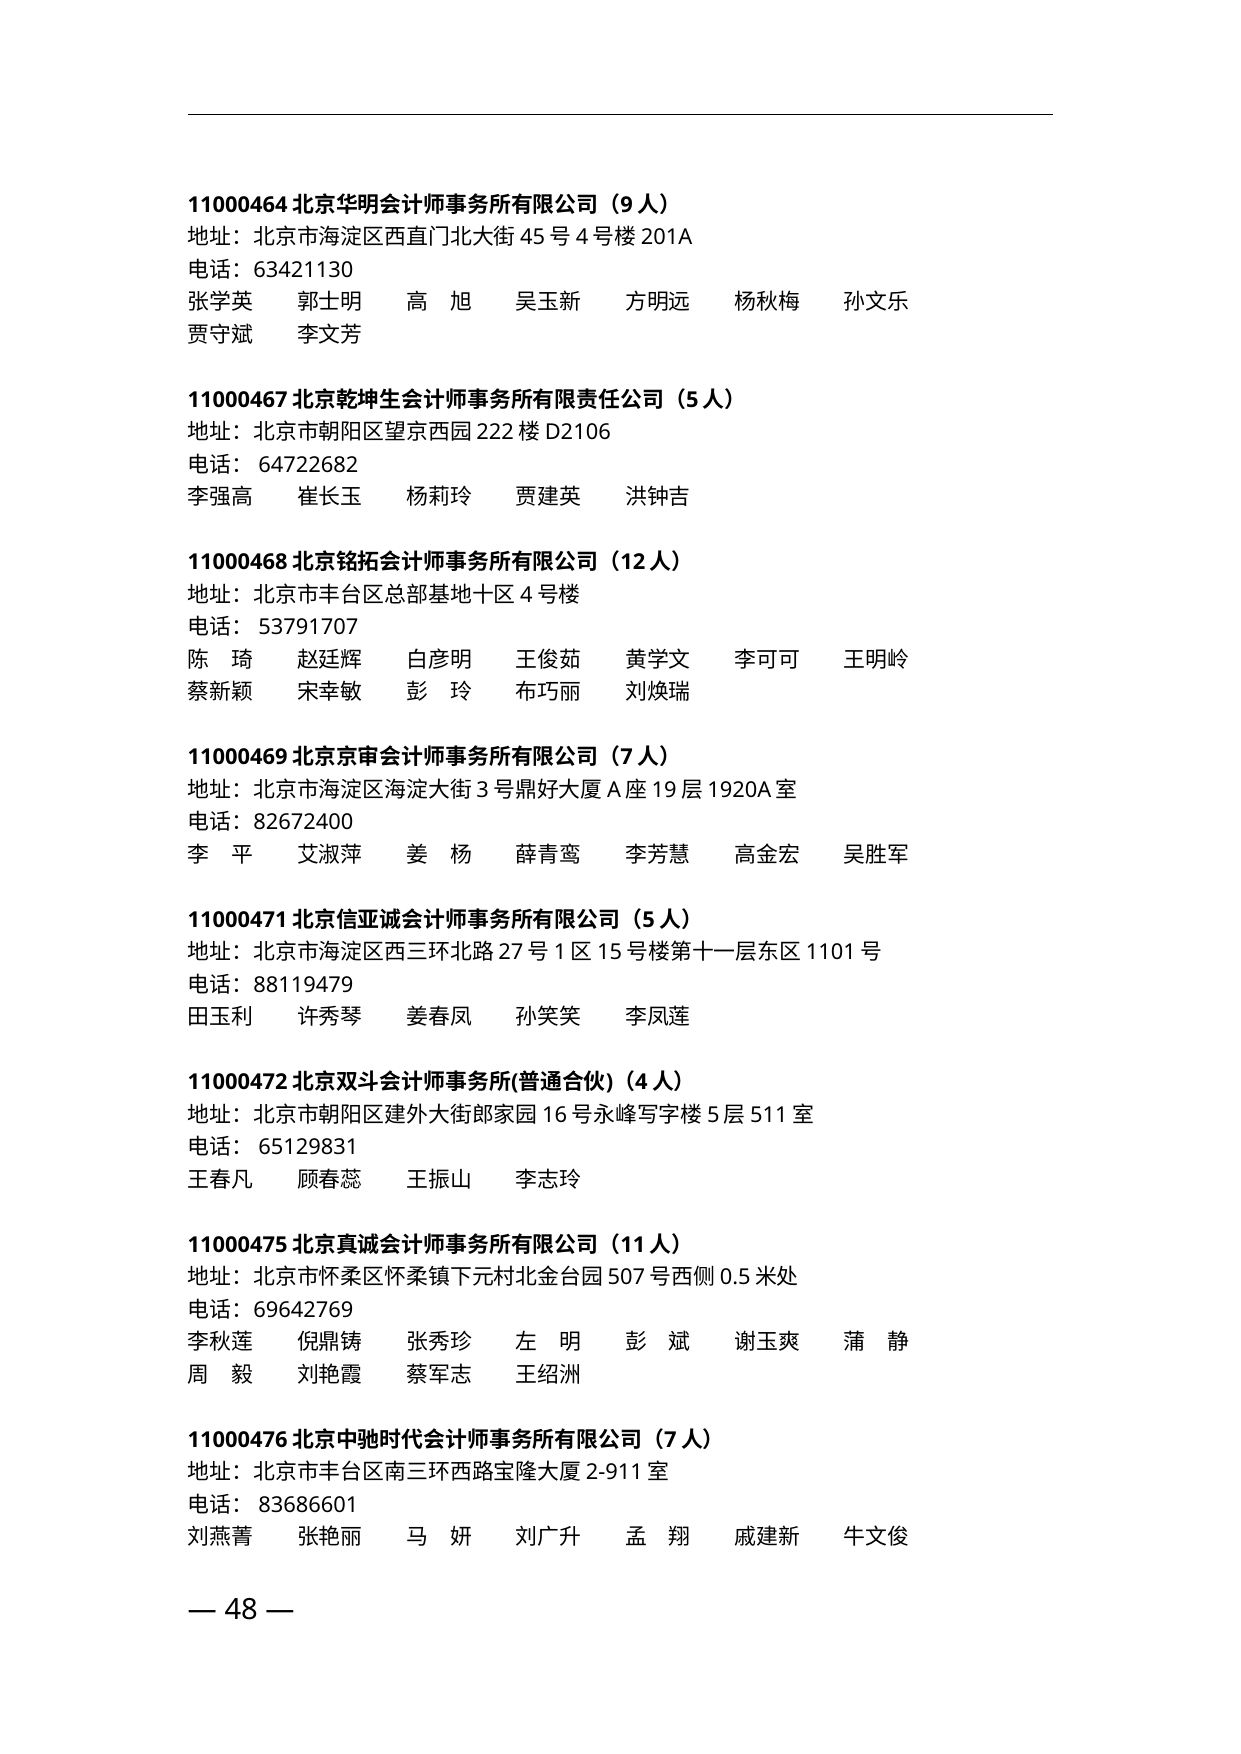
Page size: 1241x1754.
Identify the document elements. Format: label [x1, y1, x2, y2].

text [187, 154, 1053, 1551]
